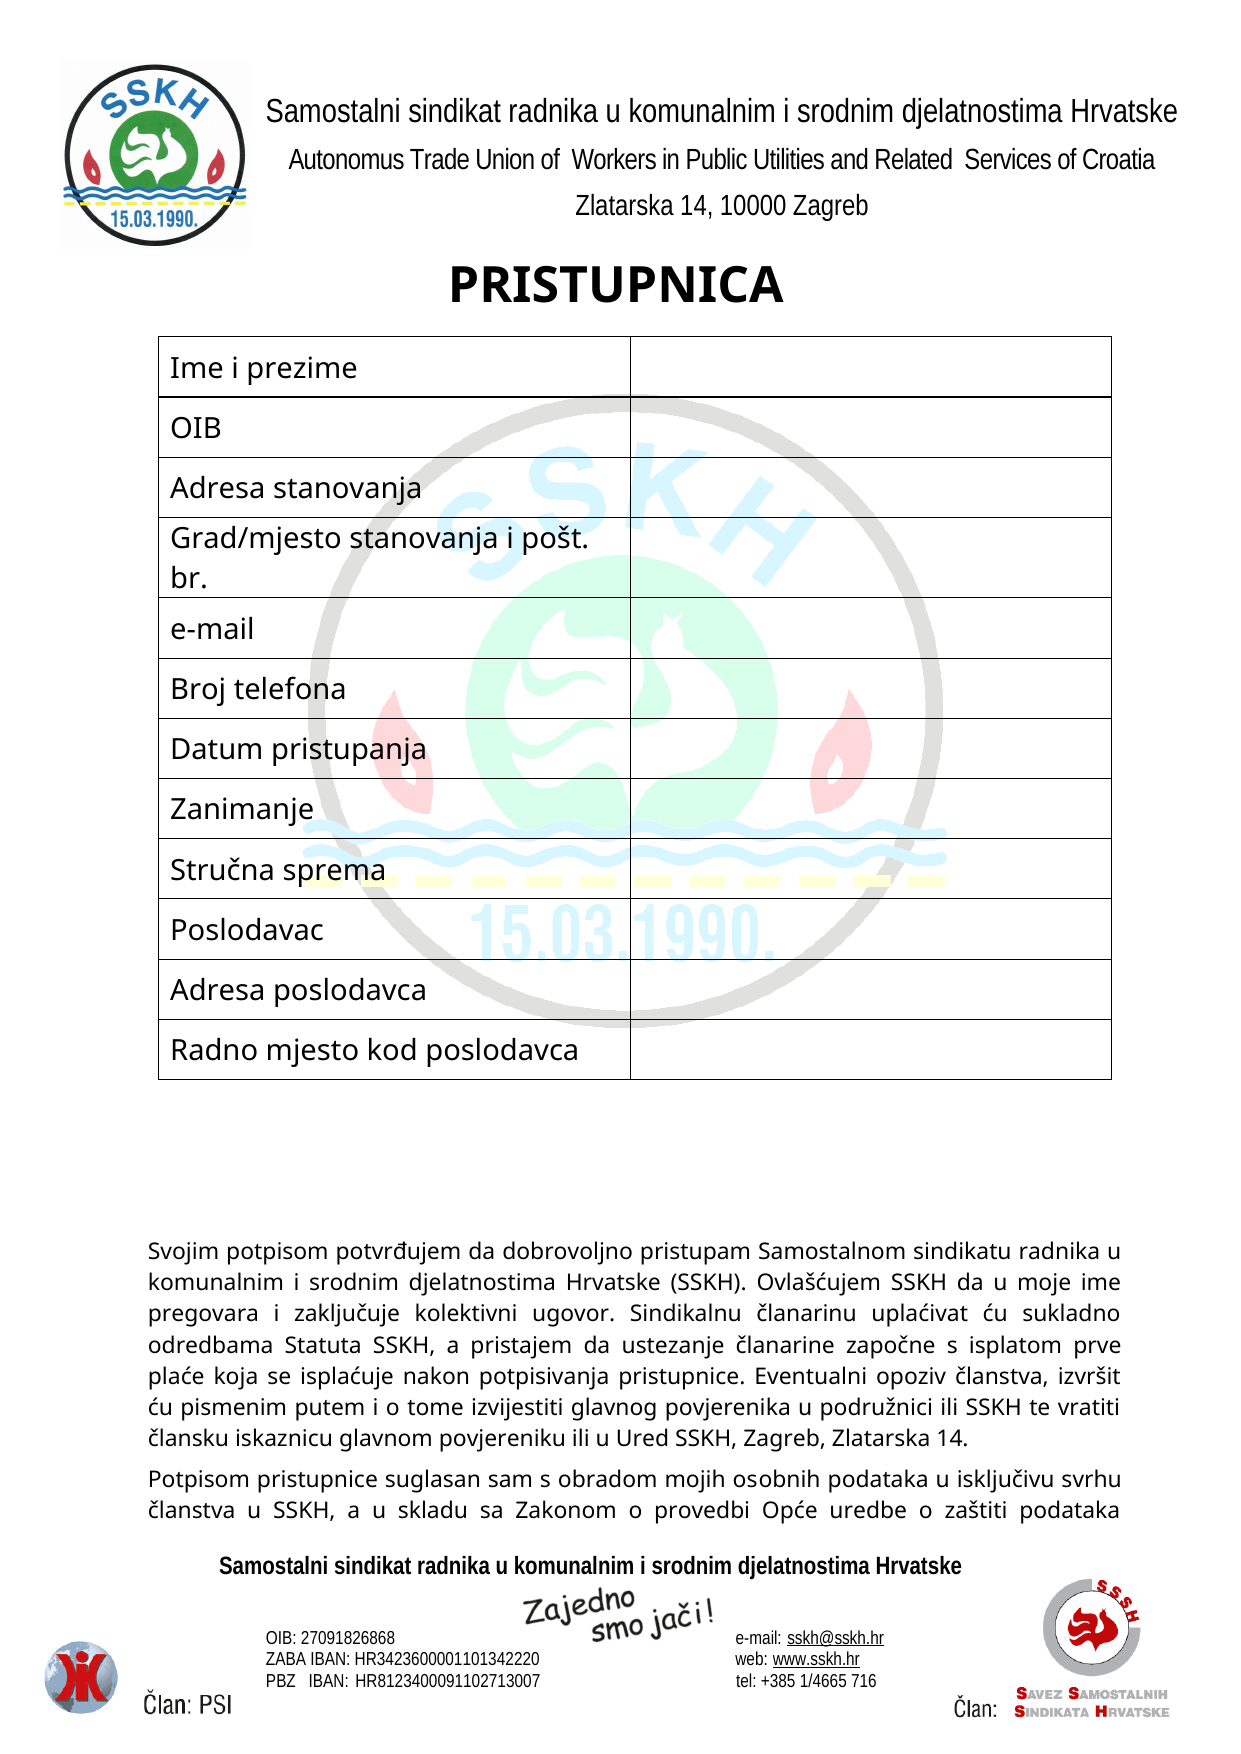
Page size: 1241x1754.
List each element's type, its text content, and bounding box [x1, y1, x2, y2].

text Svojim potpisom potvrđujem da dobrovoljno pristupam Samostalnom sindikatu radnika u komunalnim i srodnim djelatnostima Hrvatske (SSKH). Ovlašćujem SSKH da u moje ime pregovara i zaključuje kolektivni ugovor. Sindikalnu članarinu uplaćivat ću sukladno odredbama Statuta SSKH, a pristajem da ustezanje članarine započne s isplatom prve plaće koja se isplaćuje nakon potpisivanja pristupnice. Eventualni opoziv članstva, izvršit ću pismenim putem i o tome izvijestiti glavnog povjerenika u podružnici ili SSKH te vratiti člansku iskaznicu glavnom povjereniku ili u Ured SSKH, Zagreb, Zlatarska 14. [148, 1235, 1122, 1454]
text PRISTUPNICA [373, 249, 1122, 317]
picture [59, 59, 250, 250]
